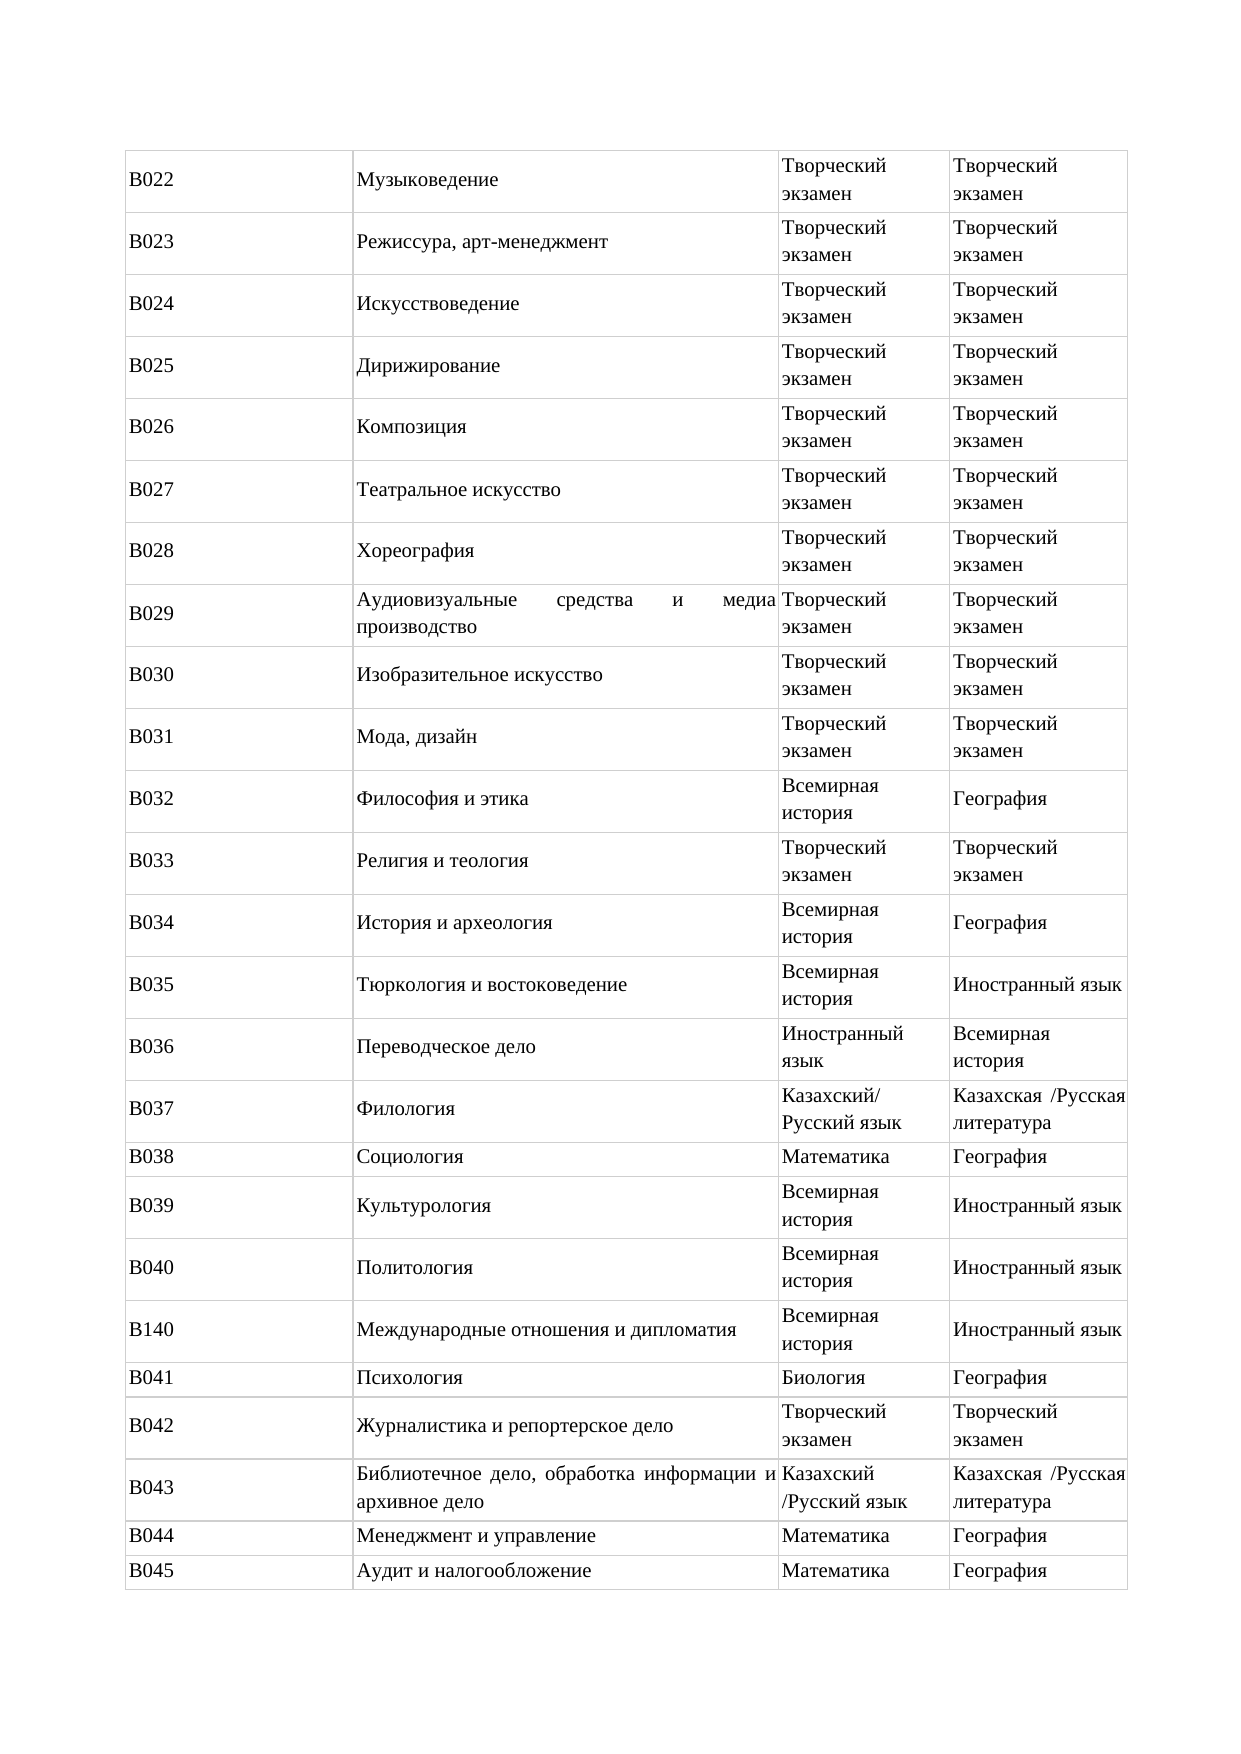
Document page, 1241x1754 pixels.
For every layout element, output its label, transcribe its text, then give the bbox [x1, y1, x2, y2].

table_cell Творческий экзамен [779, 647, 949, 708]
table_cell Иностранный язык [950, 1239, 1127, 1300]
table_cell Аудиовизуальные средства и медиа производство [354, 585, 778, 646]
table_cell Творческий экзамен [779, 151, 949, 212]
table_cell Иностранный язык [779, 1019, 949, 1080]
table_cell Всемирная история [779, 957, 949, 1018]
table_cell В140 [126, 1301, 352, 1362]
table_cell В041 [126, 1363, 352, 1396]
table_cell Всемирная история [779, 895, 949, 956]
table_cell Переводческое дело [354, 1019, 778, 1080]
table_cell Хореография [354, 523, 778, 584]
table_cell Творческий экзамен [950, 523, 1127, 584]
table_cell География [950, 895, 1127, 956]
table_cell Религия и теология [354, 833, 778, 894]
table_cell Биология [779, 1363, 949, 1396]
table_cell В028 [126, 523, 352, 584]
table_cell В043 [126, 1460, 352, 1520]
table_cell Искусствоведение [354, 275, 778, 336]
table_cell В039 [126, 1177, 352, 1238]
table_cell Казахская /Русская литература [950, 1460, 1127, 1520]
table_cell Казахский /Русский язык [779, 1460, 949, 1520]
table_cell В026 [126, 399, 352, 460]
table_cell География [950, 1363, 1127, 1396]
table_cell Композиция [354, 399, 778, 460]
table_cell Казахский/ Русский язык [779, 1081, 949, 1142]
table_cell Театральное искусство [354, 461, 778, 522]
table_cell История и археология [354, 895, 778, 956]
table_cell Библиотечное дело, обработка информации и архивное дело [354, 1460, 778, 1520]
table_cell Творческий экзамен [950, 1398, 1127, 1458]
table_cell Изобразительное искусство [354, 647, 778, 708]
table_cell Журналистика и репортерское дело [354, 1398, 778, 1458]
table_cell Культурология [354, 1177, 778, 1238]
table_cell Аудит и налогообложение [354, 1556, 778, 1589]
table_cell Творческий экзамен [950, 213, 1127, 274]
table_cell Творческий экзамен [950, 647, 1127, 708]
table_cell Математика [779, 1522, 949, 1555]
table_cell В027 [126, 461, 352, 522]
table_cell В022 [126, 151, 352, 212]
table_cell В024 [126, 275, 352, 336]
table_cell В036 [126, 1019, 352, 1080]
table_cell В032 [126, 771, 352, 832]
table_cell Творческий экзамен [779, 523, 949, 584]
table_cell Творческий экзамен [950, 151, 1127, 212]
table_cell В029 [126, 585, 352, 646]
table_cell Творческий экзамен [779, 1398, 949, 1458]
table_cell Иностранный язык [950, 957, 1127, 1018]
table_cell Философия и этика [354, 771, 778, 832]
table_cell Творческий экзамен [779, 213, 949, 274]
table_cell В031 [126, 709, 352, 770]
table_cell Психология [354, 1363, 778, 1396]
table_cell Творческий экзамен [950, 275, 1127, 336]
table_cell Творческий экзамен [950, 461, 1127, 522]
table_cell Казахская /Русская литература [950, 1081, 1127, 1142]
table_cell В034 [126, 895, 352, 956]
table_cell Творческий экзамен [950, 833, 1127, 894]
table_cell Всемирная история [779, 1239, 949, 1300]
table_cell Математика [779, 1143, 949, 1176]
table_cell В035 [126, 957, 352, 1018]
table_cell Творческий экзамен [779, 275, 949, 336]
table_cell Международные отношения и дипломатия [354, 1301, 778, 1362]
table_cell Математика [779, 1556, 949, 1589]
table_cell В023 [126, 213, 352, 274]
table_cell География [950, 1556, 1127, 1589]
table_cell Всемирная история [779, 771, 949, 832]
table_cell В030 [126, 647, 352, 708]
table_cell В045 [126, 1556, 352, 1589]
table_cell В025 [126, 337, 352, 398]
table_cell Иностранный язык [950, 1177, 1127, 1238]
table_cell Менеджмент и управление [354, 1522, 778, 1555]
table_cell В038 [126, 1143, 352, 1176]
table_cell Творческий экзамен [950, 709, 1127, 770]
table_cell Социология [354, 1143, 778, 1176]
table_cell Всемирная история [950, 1019, 1127, 1080]
table_cell Творческий экзамен [779, 709, 949, 770]
table_cell Творческий экзамен [779, 337, 949, 398]
table_cell Всемирная история [779, 1177, 949, 1238]
table_cell Иностранный язык [950, 1301, 1127, 1362]
table_cell Мода, дизайн [354, 709, 778, 770]
table_cell Музыковедение [354, 151, 778, 212]
table_cell В040 [126, 1239, 352, 1300]
table_cell Творческий экзамен [950, 585, 1127, 646]
table_cell В042 [126, 1398, 352, 1458]
table_cell Творческий экзамен [950, 337, 1127, 398]
table_cell Всемирная история [779, 1301, 949, 1362]
table_cell Тюркология и востоковедение [354, 957, 778, 1018]
table_cell Дирижирование [354, 337, 778, 398]
table_cell Творческий экзамен [779, 585, 949, 646]
table_cell Политология [354, 1239, 778, 1300]
table_cell В044 [126, 1522, 352, 1555]
table_cell География [950, 1522, 1127, 1555]
table_cell Творческий экзамен [950, 399, 1127, 460]
table_cell Творческий экзамен [779, 399, 949, 460]
table_cell Творческий экзамен [779, 461, 949, 522]
table_cell Режиссура, арт-менеджмент [354, 213, 778, 274]
table_cell География [950, 771, 1127, 832]
table_cell Филология [354, 1081, 778, 1142]
table_cell В037 [126, 1081, 352, 1142]
table_cell Творческий экзамен [779, 833, 949, 894]
table_cell География [950, 1143, 1127, 1176]
table_cell В033 [126, 833, 352, 894]
